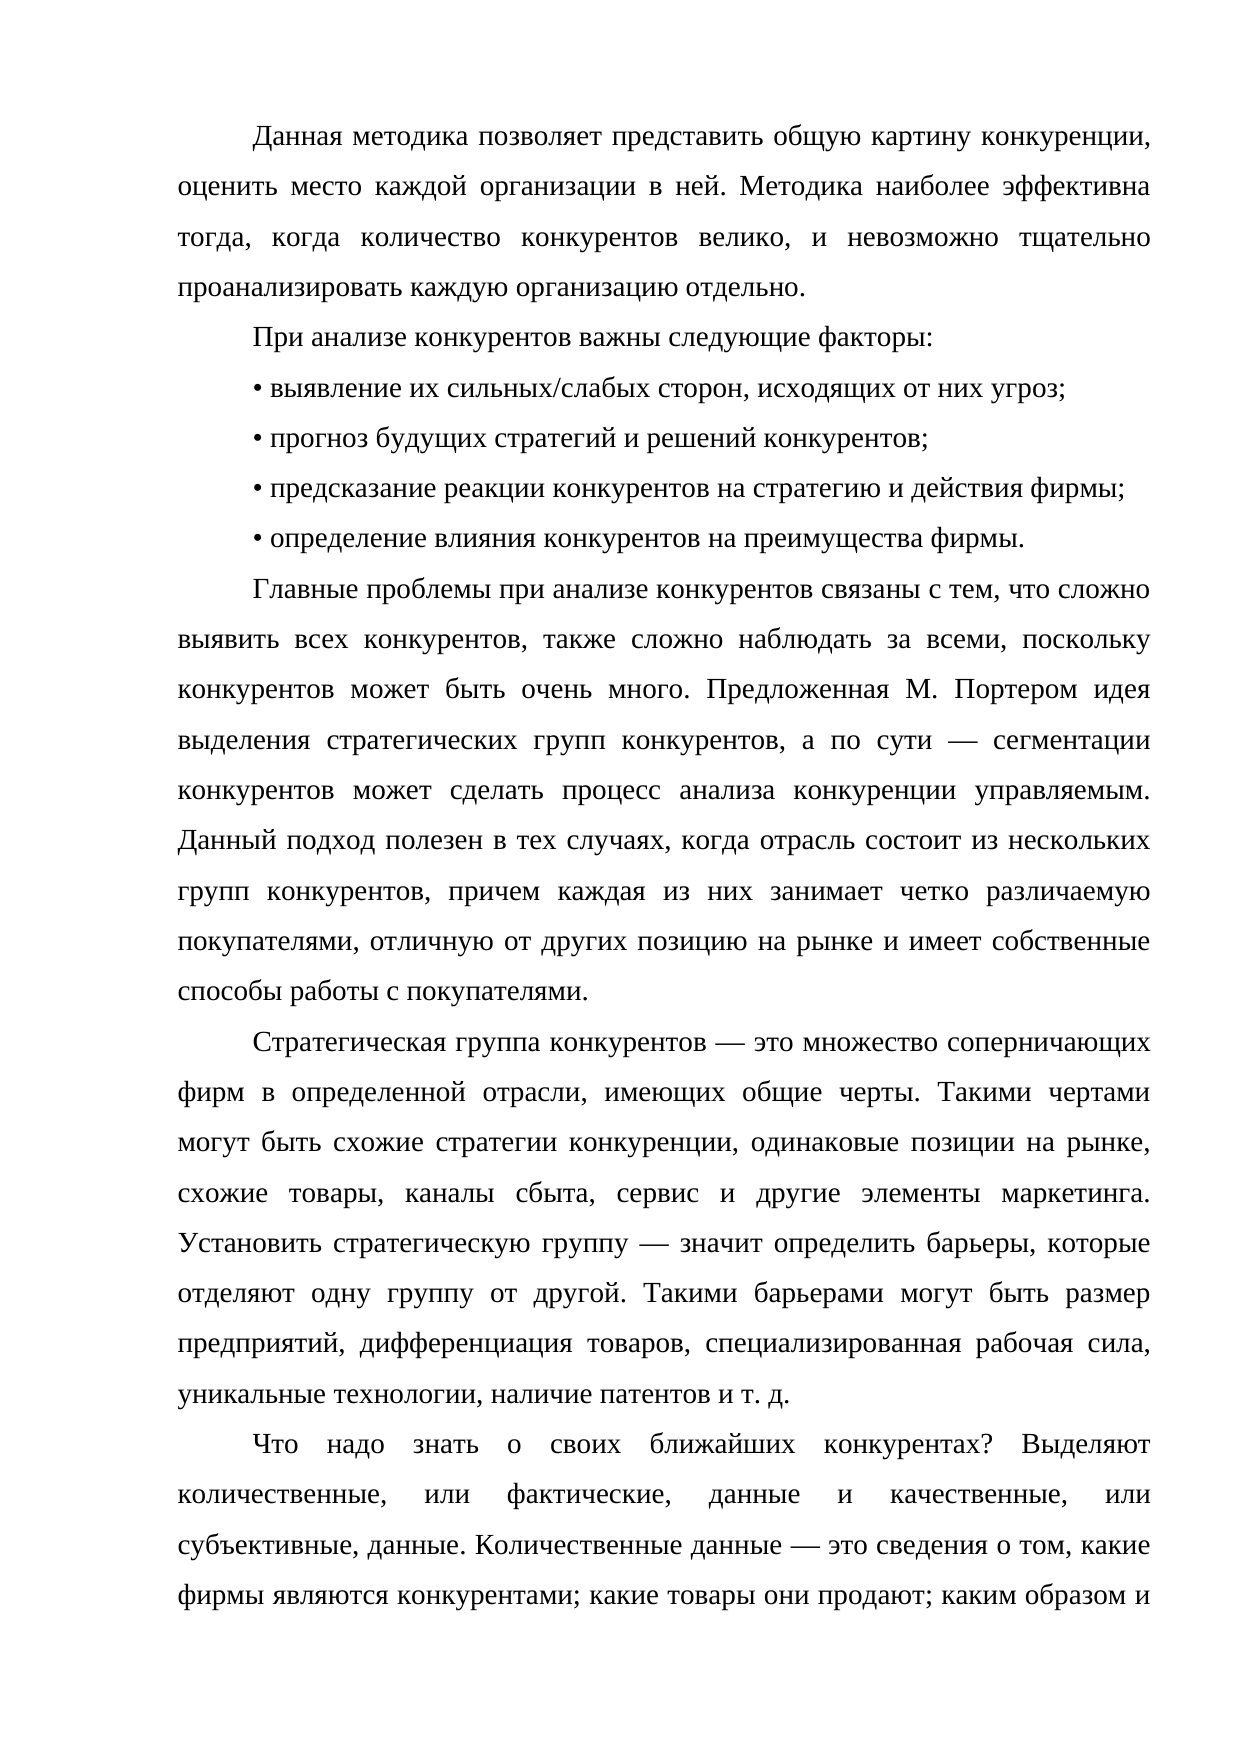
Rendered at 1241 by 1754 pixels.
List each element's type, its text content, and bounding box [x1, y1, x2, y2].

text • выявление их сильных/слабых сторон, исходящих от них угроз; [177, 370, 1152, 403]
text • определение влияния конкурентов на преимущества фирмы. [177, 521, 1152, 554]
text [177, 1426, 1152, 1611]
text При анализе конкурентов важны следующие факторы: [177, 319, 1152, 353]
text • предсказание реакции конкурентов на стратегию и действия фирмы; [177, 470, 1152, 504]
text Главные проблемы при анализе конкурентов связаны с тем, что сложно выявить всех конкурентов, также сложно наблюдать за всеми, поскольку конкурентов может быть очень много. Предложенная М. Портером идея выделения стратегических групп конкурентов, а по сути — сегментации конкурентов может сделать процесс анализа конкуренции управляемым. Данный подход полезен в тех случаях, когда отрасль состоит из нескольких групп конкурентов, причем каждая из них занимает четко различаемую покупателями, отличную от других позицию на рынке и имеет собственные способы работы с покупателями. [177, 571, 1152, 1007]
text • прогноз будущих стратегий и решений конкурентов; [177, 420, 1152, 453]
text Данная методика позволяет представить общую картину конкуренции, оценить место каждой организации в ней. Методика наиболее эффективна тогда, когда количество конкурентов велико, и невозможно тщательно проанализировать каждую организацию отдельно. [177, 118, 1152, 303]
text Стратегическая группа конкурентов — это множество соперничающих фирм в определенной отрасли, имеющих общие черты. Такими чертами могут быть схожие стратегии конкуренции, одинаковые позиции на рынке, схожие товары, каналы сбыта, сервис и другие элементы маркетинга. Установить стратегическую группу — значит определить барьеры, которые отделяют одну группу от другой. Такими барьерами могут быть размер предприятий, дифференциация товаров, специализированная рабочая сила, уникальные технологии, наличие патентов и т. д. [177, 1024, 1152, 1409]
